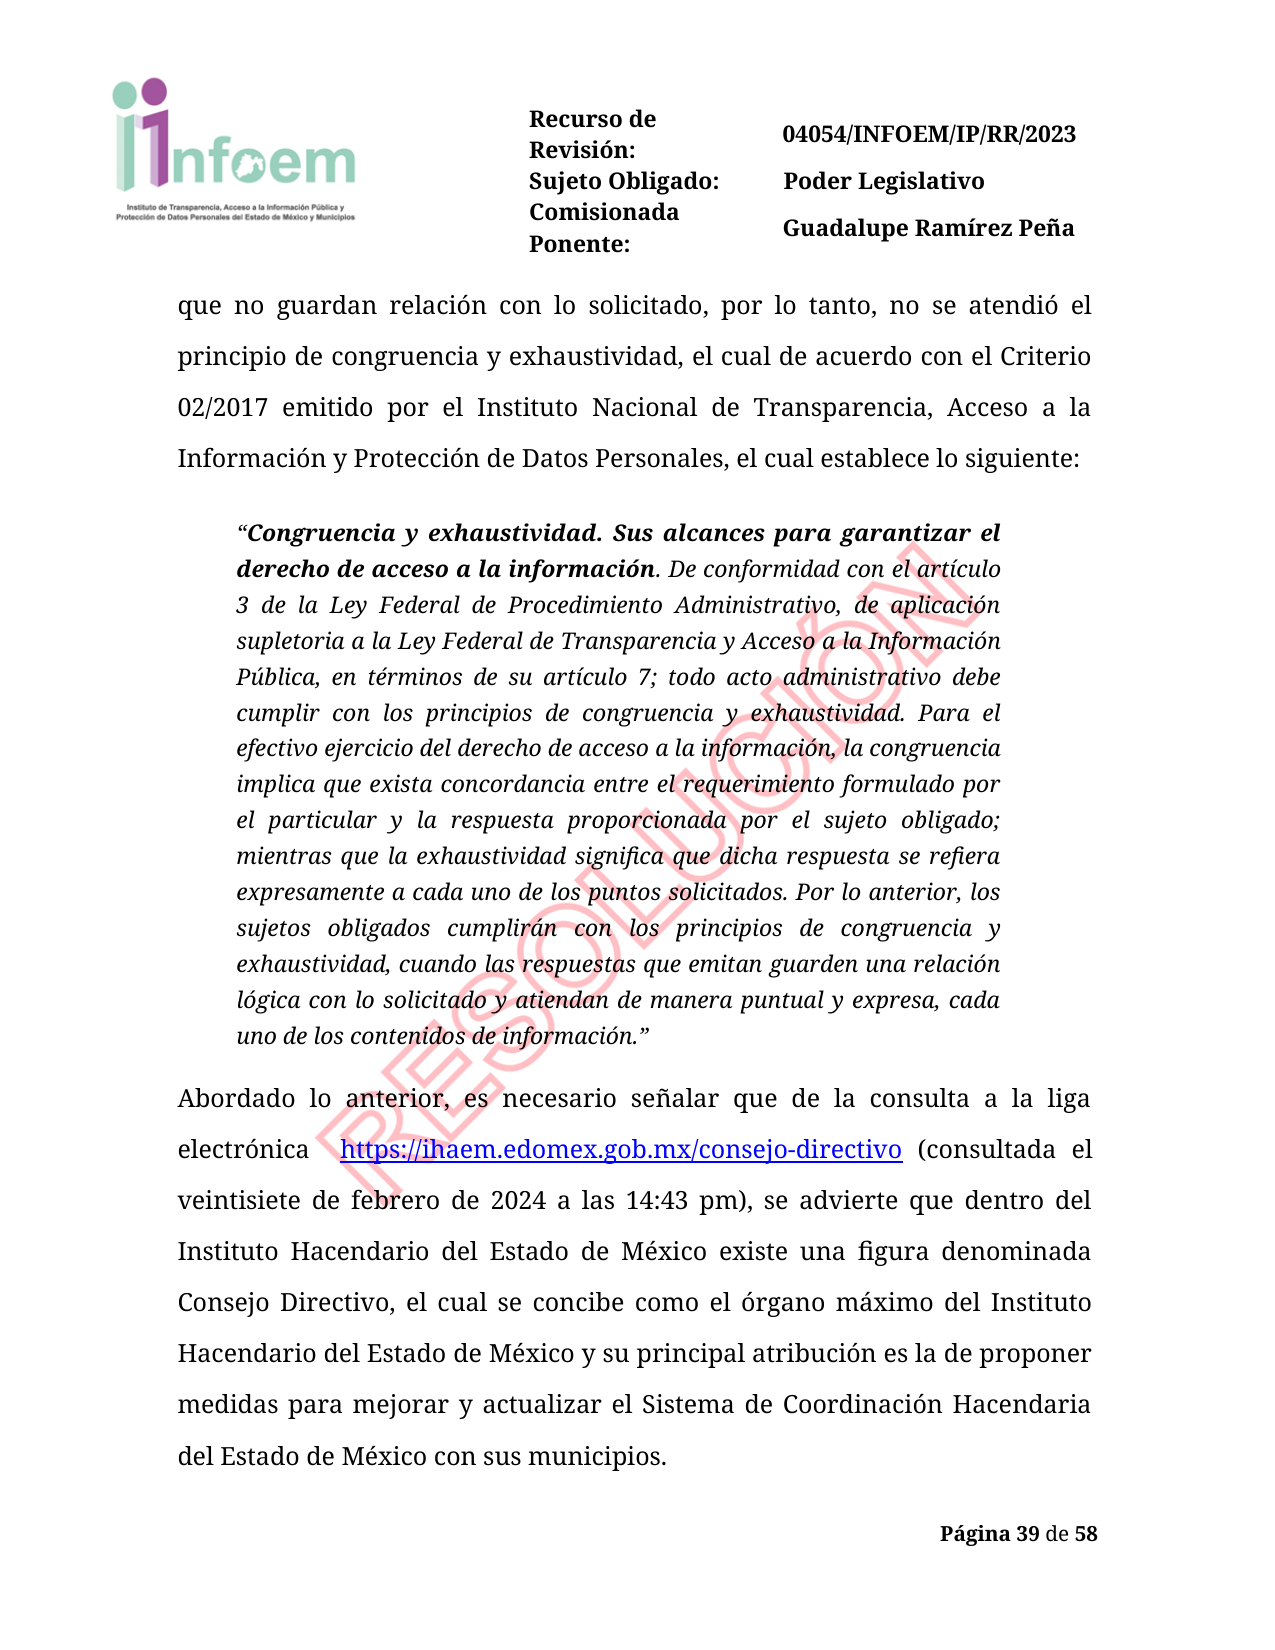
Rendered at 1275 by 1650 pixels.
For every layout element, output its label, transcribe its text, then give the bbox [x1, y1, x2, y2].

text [177, 288, 1093, 475]
text Abordado lo anterior, es necesario señalar que de la consulta a la liga electrónica https://ihaem.edomex.gob.mx/consejo-directivo (consultada el veintisiete de febrero de 2024 a las 14:43 pm), se advierte que dentro del Instituto Hacendario del Estado de México existe una figura denominada Consejo Directivo, el cual se concibe como el órgano máximo del Instituto Hacendario del Estado de México y su principal atribución es la de proponer medidas para mejorar y actualizar el Sistema de Coordinación Hacendaria del Estado de México con sus municipios. [177, 1081, 1093, 1472]
text “Congruencia y exhaustividad. Sus alcances para garantizar el derecho de acceso a la información. De conformidad con el artículo 3 de la Ley Federal de Procedimiento Administrativo, de aplicación supletoria a la Ley Federal de Transparencia y Acceso a la Información Pública, en términos de su artículo 7; todo acto administrativo debe cumplir con los principios de congruencia y exhaustividad. Para el efectivo ejercicio del derecho de acceso a la información, la congruencia implica que exista concordancia entre el requerimiento formulado por el particular y la respuesta proporcionada por el sujeto obligado; mientras que la exhaustividad significa que dicha respuesta se refiera expresamente a cada uno de los puntos solicitados. Por lo anterior, los sujetos obligados cumplirán con los principios de congruencia y exhaustividad, cuando las respuestas que emitan guarden una relación lógica con lo solicitado y atiendan de manera puntual y expresa, cada uno de los contenidos de información.” [236, 517, 1004, 1051]
picture [0, 17, 1274, 1650]
